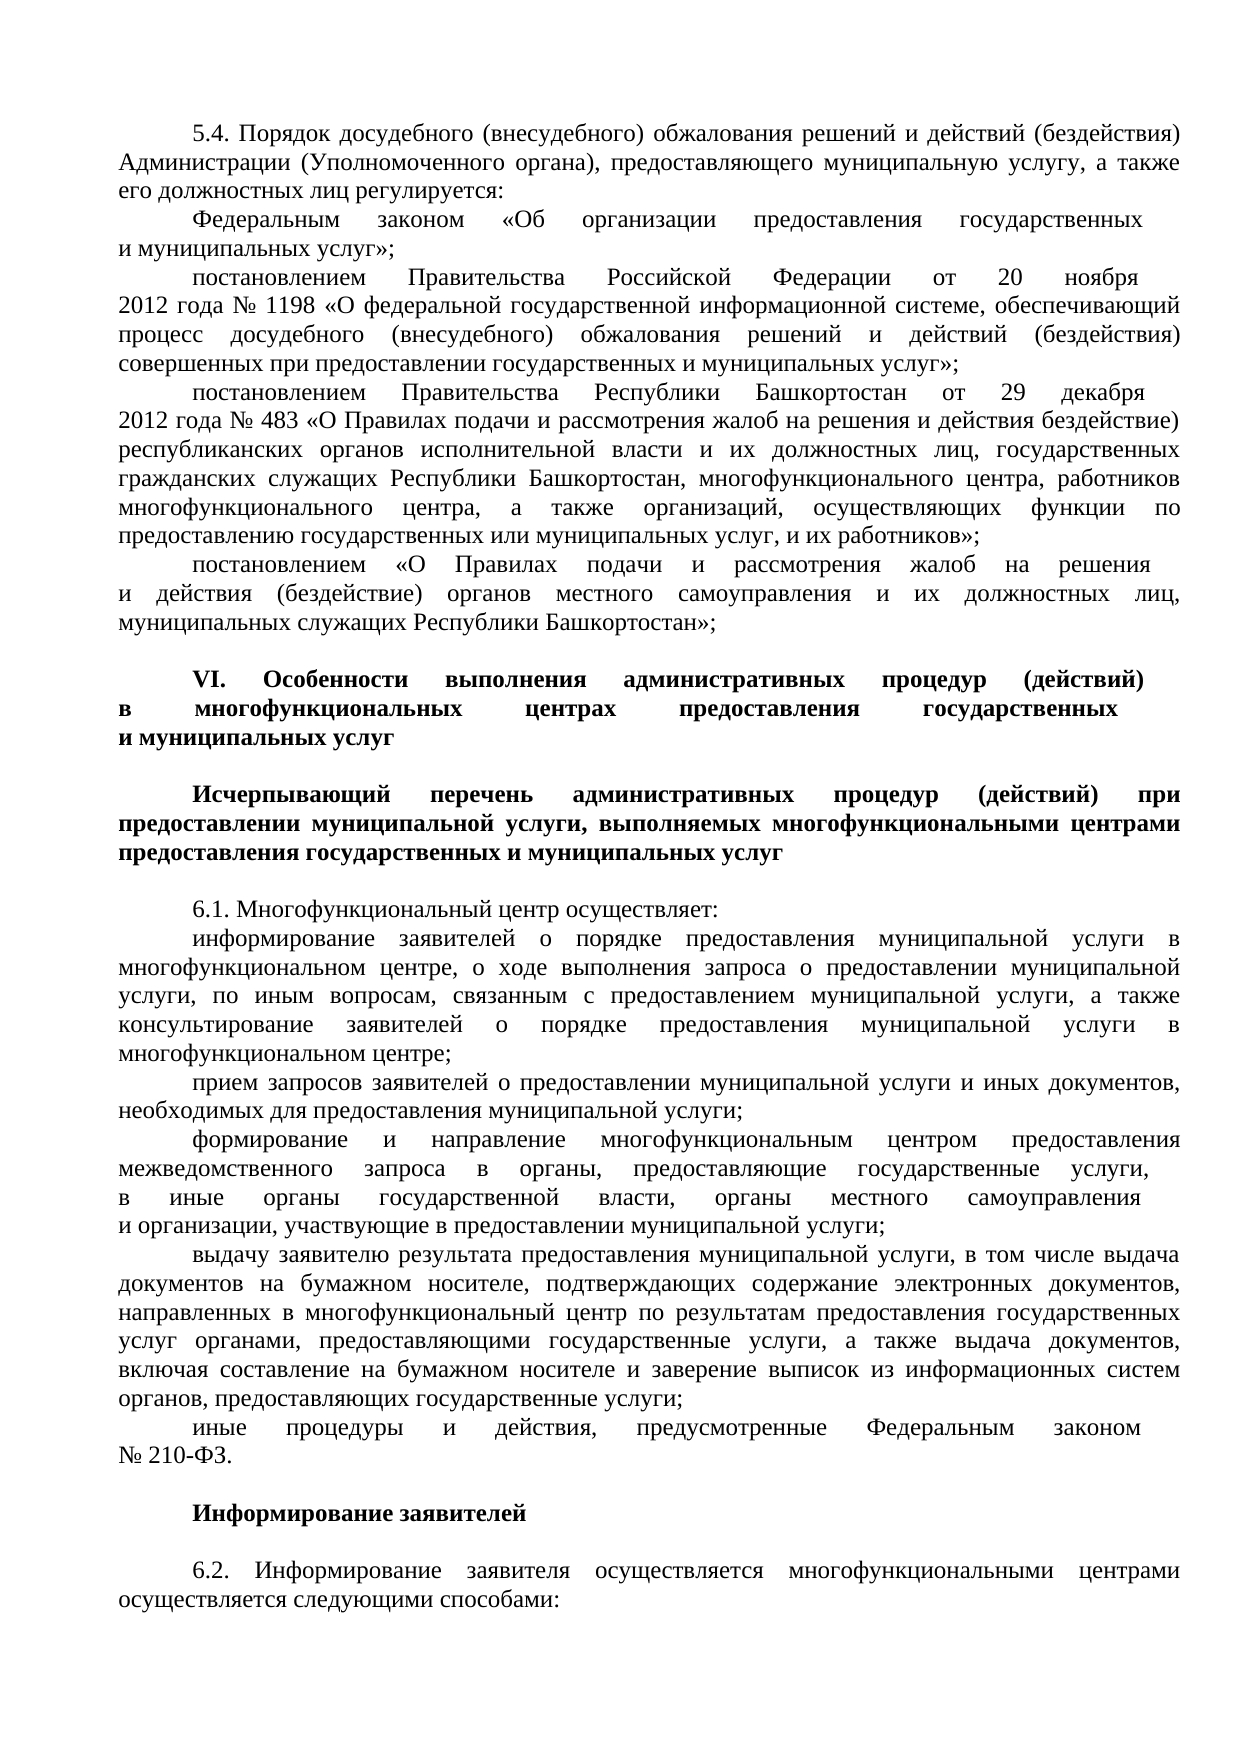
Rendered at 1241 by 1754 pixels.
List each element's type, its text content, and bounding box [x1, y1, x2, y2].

text 6.1. Многофункциональный центр осуществляет: [118, 894, 1181, 923]
text постановлением Правительства Республики Башкортостан от 29 декабря 2012 года № 483 «О Правилах подачи и рассмотрения жалоб на решения и действия бездействие) республиканских органов исполнительной власти и их должностных лиц, государственных гражданских служащих Республики Башкортостан, многофункционального центра, работников многофункционального центра, а также организаций, осуществляющих функции по предоставлению государственных или муниципальных услуг, и их работников»; [118, 377, 1181, 549]
text Информирование заявителей [118, 1498, 1181, 1527]
text иные процедуры и действия, предусмотренные Федеральным законом № 210-ФЗ. [118, 1412, 1181, 1469]
text постановлением Правительства Российской Федерации от 20 ноября 2012 года № 1198 «О федеральной государственной информационной системе, обеспечивающий процесс досудебного (внесудебного) обжалования решений и действий (бездействия) совершенных при предоставлении государственных и муниципальных услуг»; [118, 262, 1181, 377]
text информирование заявителей о порядке предоставления муниципальной услуги в многофункциональном центре, о ходе выполнения запроса о предоставлении муниципальной услуги, по иным вопросам, связанным с предоставлением муниципальной услуги, а также консультирование заявителей о порядке предоставления муниципальной услуги в многофункциональном центре; [118, 923, 1181, 1067]
text прием запросов заявителей о предоставлении муниципальной услуги и иных документов, необходимых для предоставления муниципальной услуги; [118, 1067, 1181, 1124]
text формирование и направление многофункциональным центром предоставления межведомственного запроса в органы, предоставляющие государственные услуги, в иные органы государственной власти, органы местного самоуправления и организации, участвующие в предоставлении муниципальной услуги; [118, 1124, 1181, 1239]
text Федеральным законом «Об организации предоставления государственных и муниципальных услуг»; [118, 204, 1181, 262]
text Исчерпывающий перечень административных процедур (действий) при предоставлении муниципальной услуги, выполняемых многофункциональными центрами предоставления государственных и муниципальных услуг [118, 779, 1181, 866]
text 5.4. Порядок досудебного (внесудебного) обжалования решений и действий (бездействия) Администрации (Уполномоченного органа), предоставляющего муниципальную услугу, а также его должностных лиц регулируется: [118, 118, 1181, 204]
text постановлением «О Правилах подачи и рассмотрения жалоб на решения и действия (бездействие) органов местного самоуправления и их должностных лиц, муниципальных служащих Республики Башкортостан»; [118, 549, 1181, 636]
text 6.2. Информирование заявителя осуществляется многофункциональными центрами осуществляется следующими способами: [118, 1556, 1181, 1613]
text VI. Особенности выполнения административных процедур (действий) в многофункциональных центрах предоставления государственных и муниципальных услуг [118, 664, 1181, 751]
text выдачу заявителю результата предоставления муниципальной услуги, в том числе выдача документов на бумажном носителе, подтверждающих содержание электронных документов, направленных в многофункциональный центр по результатам предоставления государственных услуг органами, предоставляющими государственные услуги, а также выдача документов, включая составление на бумажном носителе и заверение выписок из информационных систем органов, предоставляющих государственные услуги; [118, 1239, 1181, 1412]
